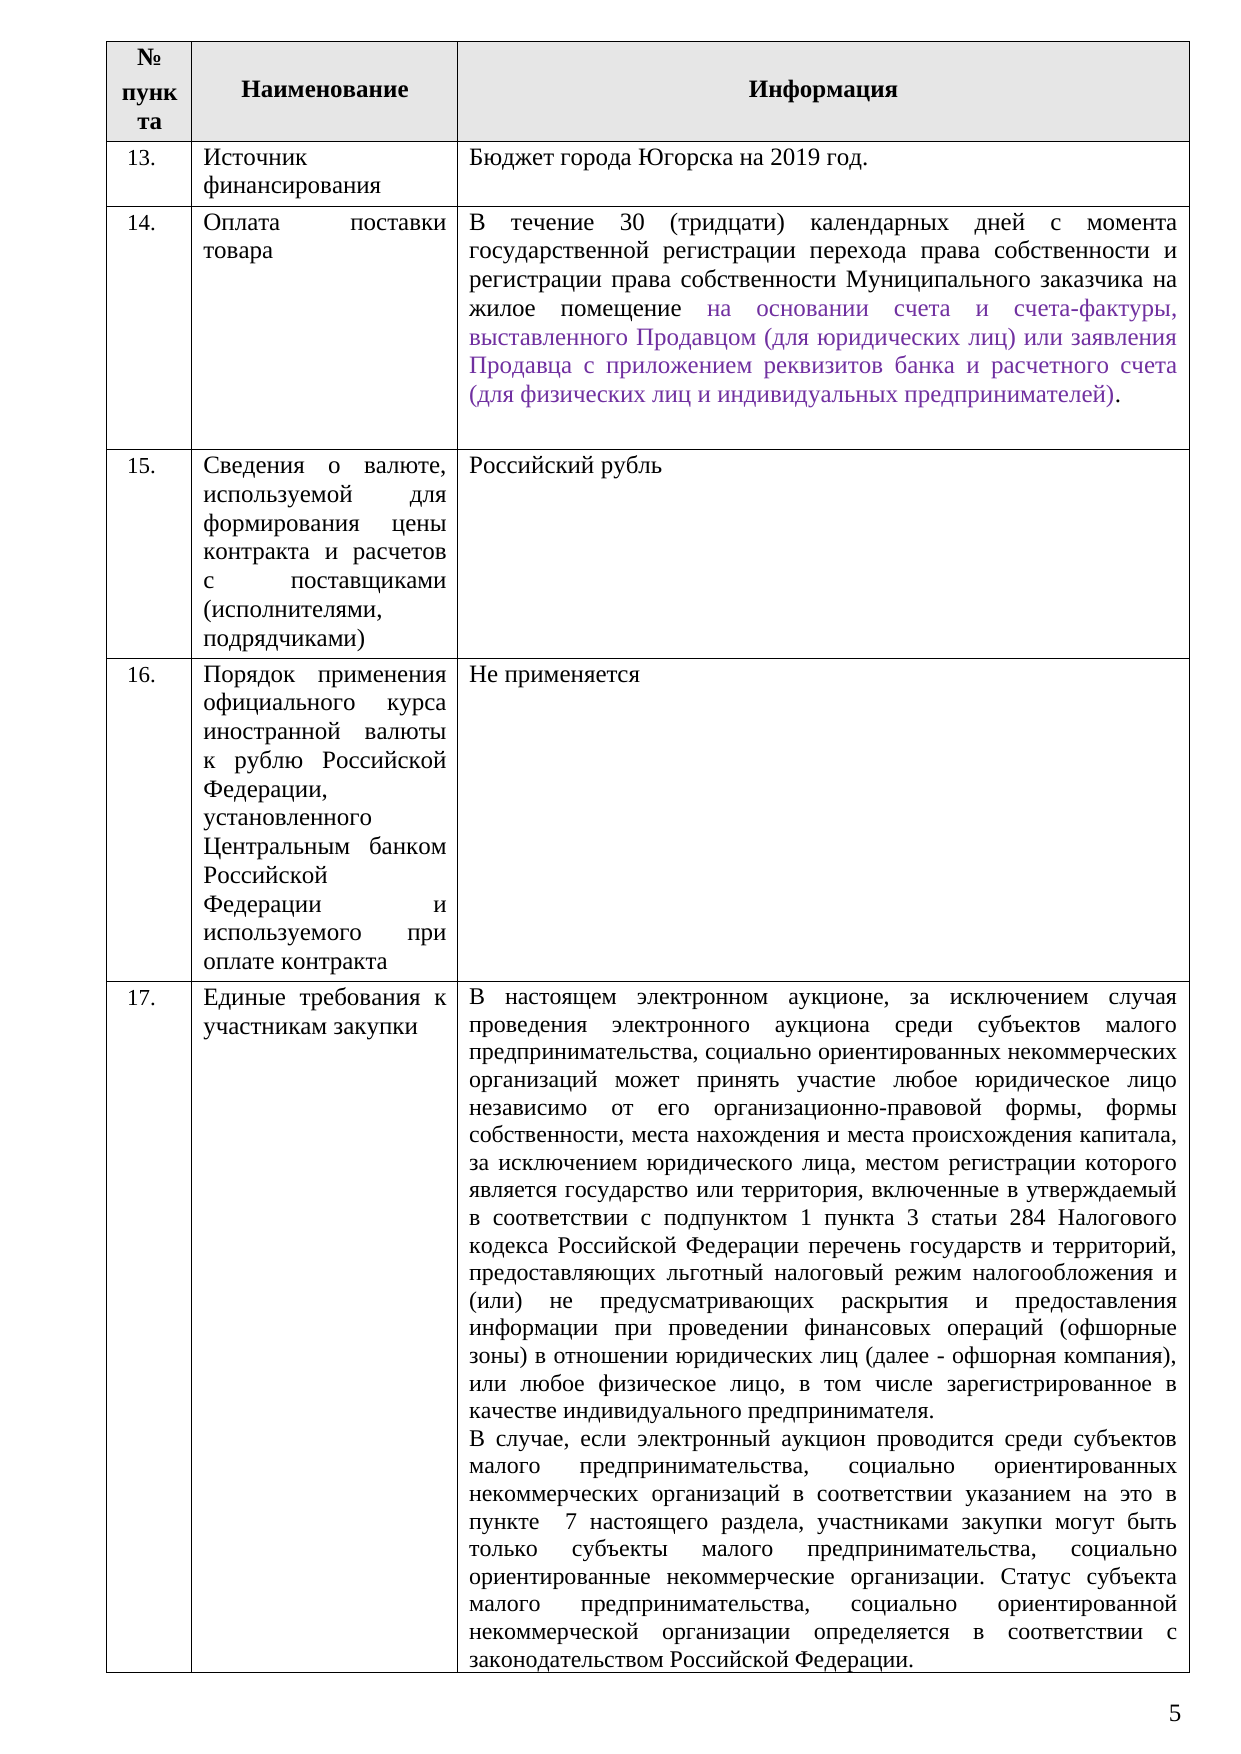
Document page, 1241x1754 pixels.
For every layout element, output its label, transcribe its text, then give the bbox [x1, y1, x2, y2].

table_header Информация [458, 42, 1189, 141]
table_cell Единые требования к участникам закупки [192, 982, 457, 1672]
table_cell Бюджет города Югорска на 2019 год. [458, 142, 1189, 206]
table_cell [107, 207, 191, 449]
table_cell Источник финансирования [192, 142, 457, 206]
table_cell [107, 142, 191, 206]
table_header № пункта [107, 42, 191, 141]
table_cell В течение 30 (тридцати) календарных дней с момента государственной регистрации перехода права собственности и регистрации права собственности Муниципального заказчика на жилое помещение на основании счета и счета-фактуры, выставленного Продавцом (для юридических лиц) или заявления Продавца с приложением реквизитов банка и расчетного счета (для физических лиц и индивидуальных предпринимателей). [458, 207, 1189, 449]
table_cell Порядок применения официального курса иностранной валюты к рублю Российской Федерации, установленного Центральным банком Российской Федерации и используемого при оплате контракта [192, 659, 457, 981]
table_cell [107, 659, 191, 981]
table_cell [107, 450, 191, 658]
table_cell Не применяется [458, 659, 1189, 981]
table_cell Российский рубль [458, 450, 1189, 658]
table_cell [458, 982, 1189, 1672]
table_cell Сведения о валюте, используемой для формирования цены контракта и расчетов с поставщиками (исполнителями, подрядчиками) [192, 450, 457, 658]
table_cell Оплата поставки товара [192, 207, 457, 449]
table_header Наименование [192, 42, 457, 141]
table_cell [107, 982, 191, 1672]
